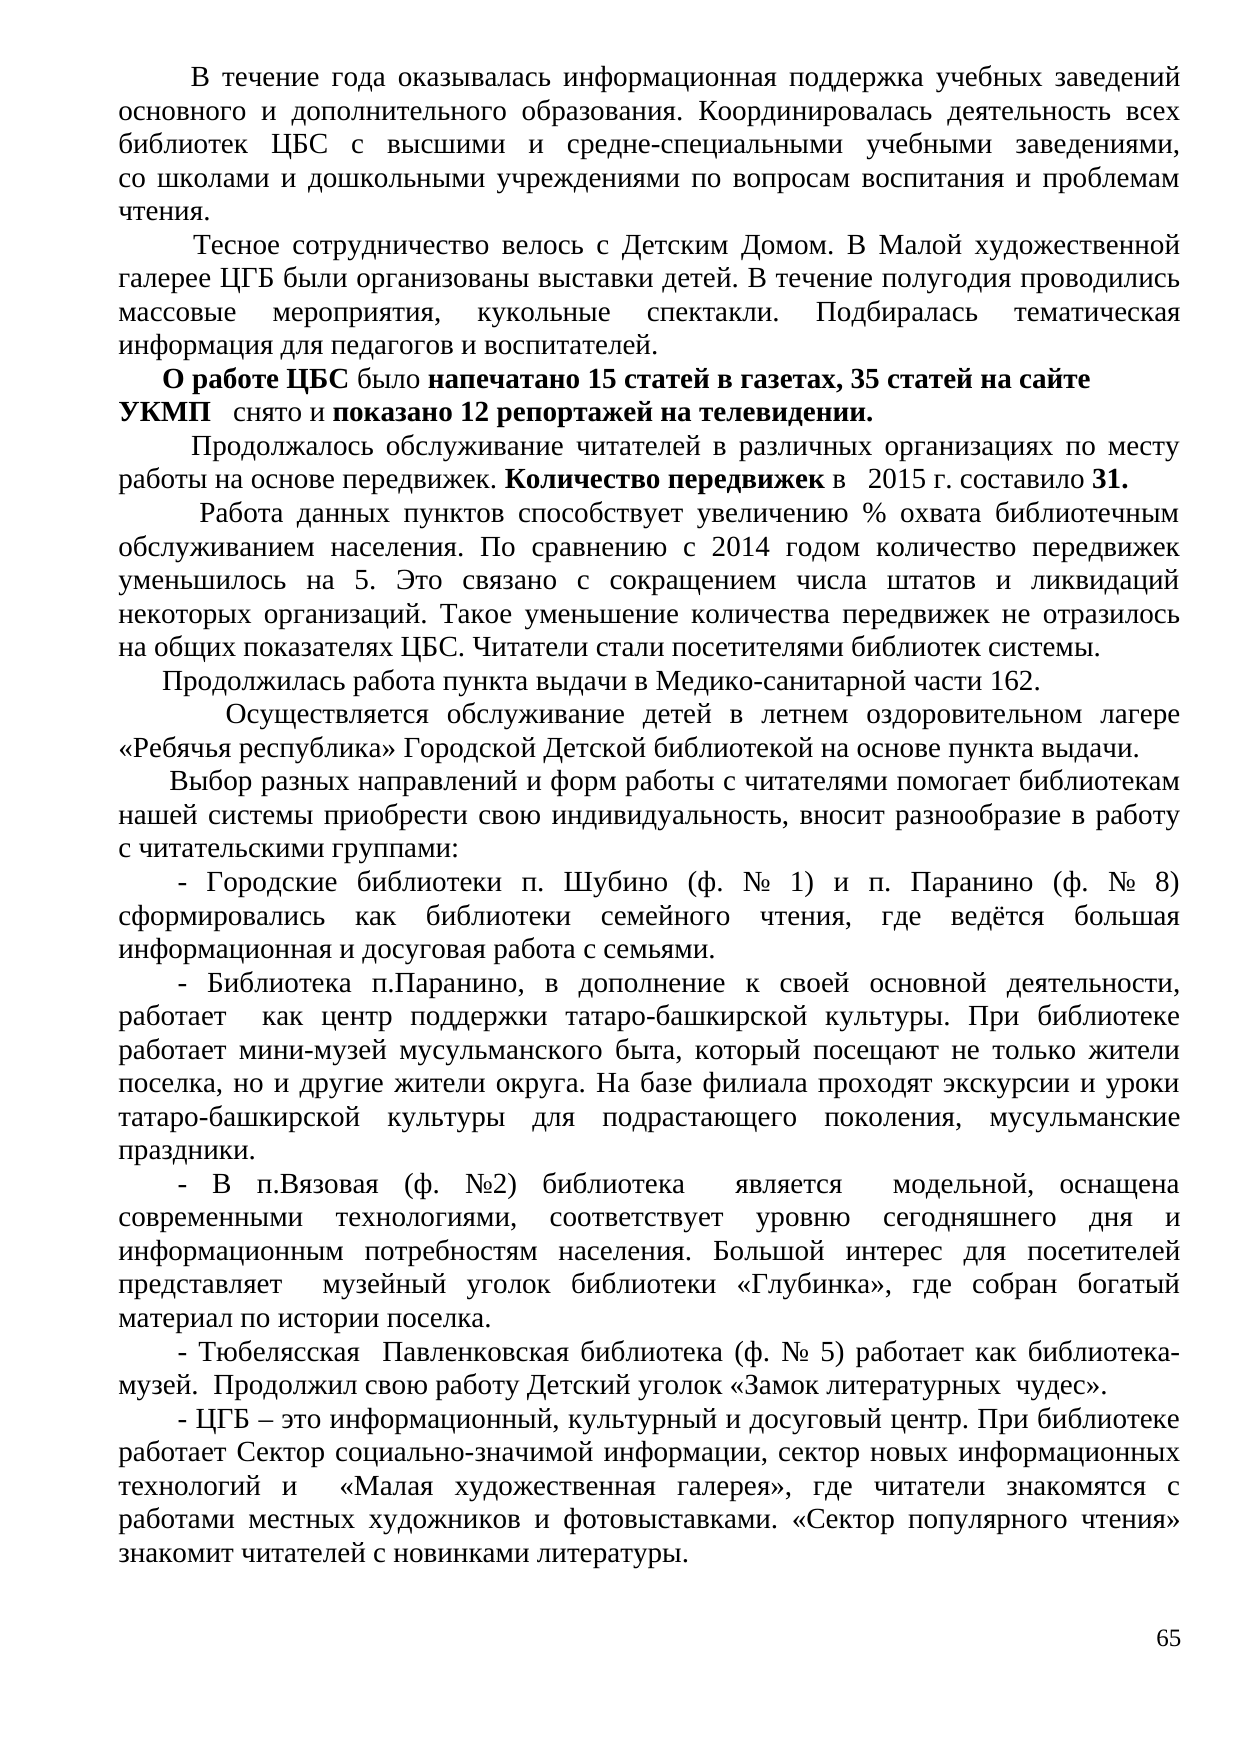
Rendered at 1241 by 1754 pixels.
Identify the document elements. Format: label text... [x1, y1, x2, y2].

title - Библиотека п.Паранино, в дополнение к своей основной деятельности, работает как центр поддержки татаро-башкирской культуры. При библиотеке работает мини-музей мусульманского быта, который посещают не только жители поселка, но и другие жители округа. На базе филиала проходят экскурсии и уроки татаро-башкирской культуры для подрастающего поколения, мусульманские праздники. [118, 965, 1181, 1166]
title Выбор разных направлений и форм работы с читателями помогает библиотекам нашей системы приобрести свою индивидуальность, вносит разнообразие в работу с читательскими группами: [118, 763, 1181, 864]
text - В п.Вязовая (ф. №2) библиотека является модельной, оснащена современными технологиями, соответствует уровню сегодняшнего дня и информационным потребностям населения. Большой интерес для посетителей представляет музейный уголок библиотеки «Глубинка», где собран богатый материал по истории поселка. [118, 1166, 1181, 1334]
text О работе ЦБС было напечатано 15 статей в газетах, 35 статей на сайте УКМП снято и показано 12 репортажей на телевидении. [118, 361, 1181, 428]
title - Тюбелясская Павленковская библиотека (ф. № 5) работает как библиотека-музей. Продолжил свою работу Детский уголок «Замок литературных чудес». [118, 1334, 1181, 1401]
text В течение года оказывалась информационная поддержка учебных заведений основного и дополнительного образования. Координировалась деятельность всех библиотек ЦБС с высшими и средне-специальными учебными заведениями, со школами и дошкольными учреждениями по вопросам воспитания и проблемам чтения. [118, 59, 1181, 227]
text Продолжилась работа пункта выдачи в Медико-санитарной части 162. [118, 663, 1181, 696]
title - ЦГБ – это информационный, культурный и досуговый центр. При библиотеке работает Сектор социально-значимой информации, сектор новых информационных технологий и «Малая художественная галерея», где читатели знакомятся с работами местных художников и фотовыставками. «Сектор популярного чтения» знакомит читателей с новинками литературы. [118, 1401, 1181, 1568]
text Осуществляется обслуживание детей в летнем оздоровительном лагере «Ребячья республика» Городской Детской библиотекой на основе пункта выдачи. [118, 696, 1181, 763]
text Работа данных пунктов способствует увеличению % охвата библиотечным обслуживанием населения. По сравнению с 2014 годом количество передвижек уменьшилось на 5. Это связано с сокращением числа штатов и ликвидаций некоторых организаций. Такое уменьшение количества передвижек не отразилось на общих показателях ЦБС. Читатели стали посетителями библиотек системы. [118, 495, 1181, 663]
text Продолжалось обслуживание читателей в различных организациях по месту работы на основе передвижек. Количество передвижек в 2015 г. составило 31. [118, 428, 1181, 495]
title - Городские библиотеки п. Шубино (ф. № 1) и п. Паранино (ф. № 8) сформировались как библиотеки семейного чтения, где ведётся большая информационная и досуговая работа с семьями. [118, 864, 1181, 965]
text Тесное сотрудничество велось с Детским Домом. В Малой художественной галерее ЦГБ были организованы выставки детей. В течение полугодия проводились массовые мероприятия, кукольные спектакли. Подбиралась тематическая информация для педагогов и воспитателей. [118, 227, 1181, 361]
